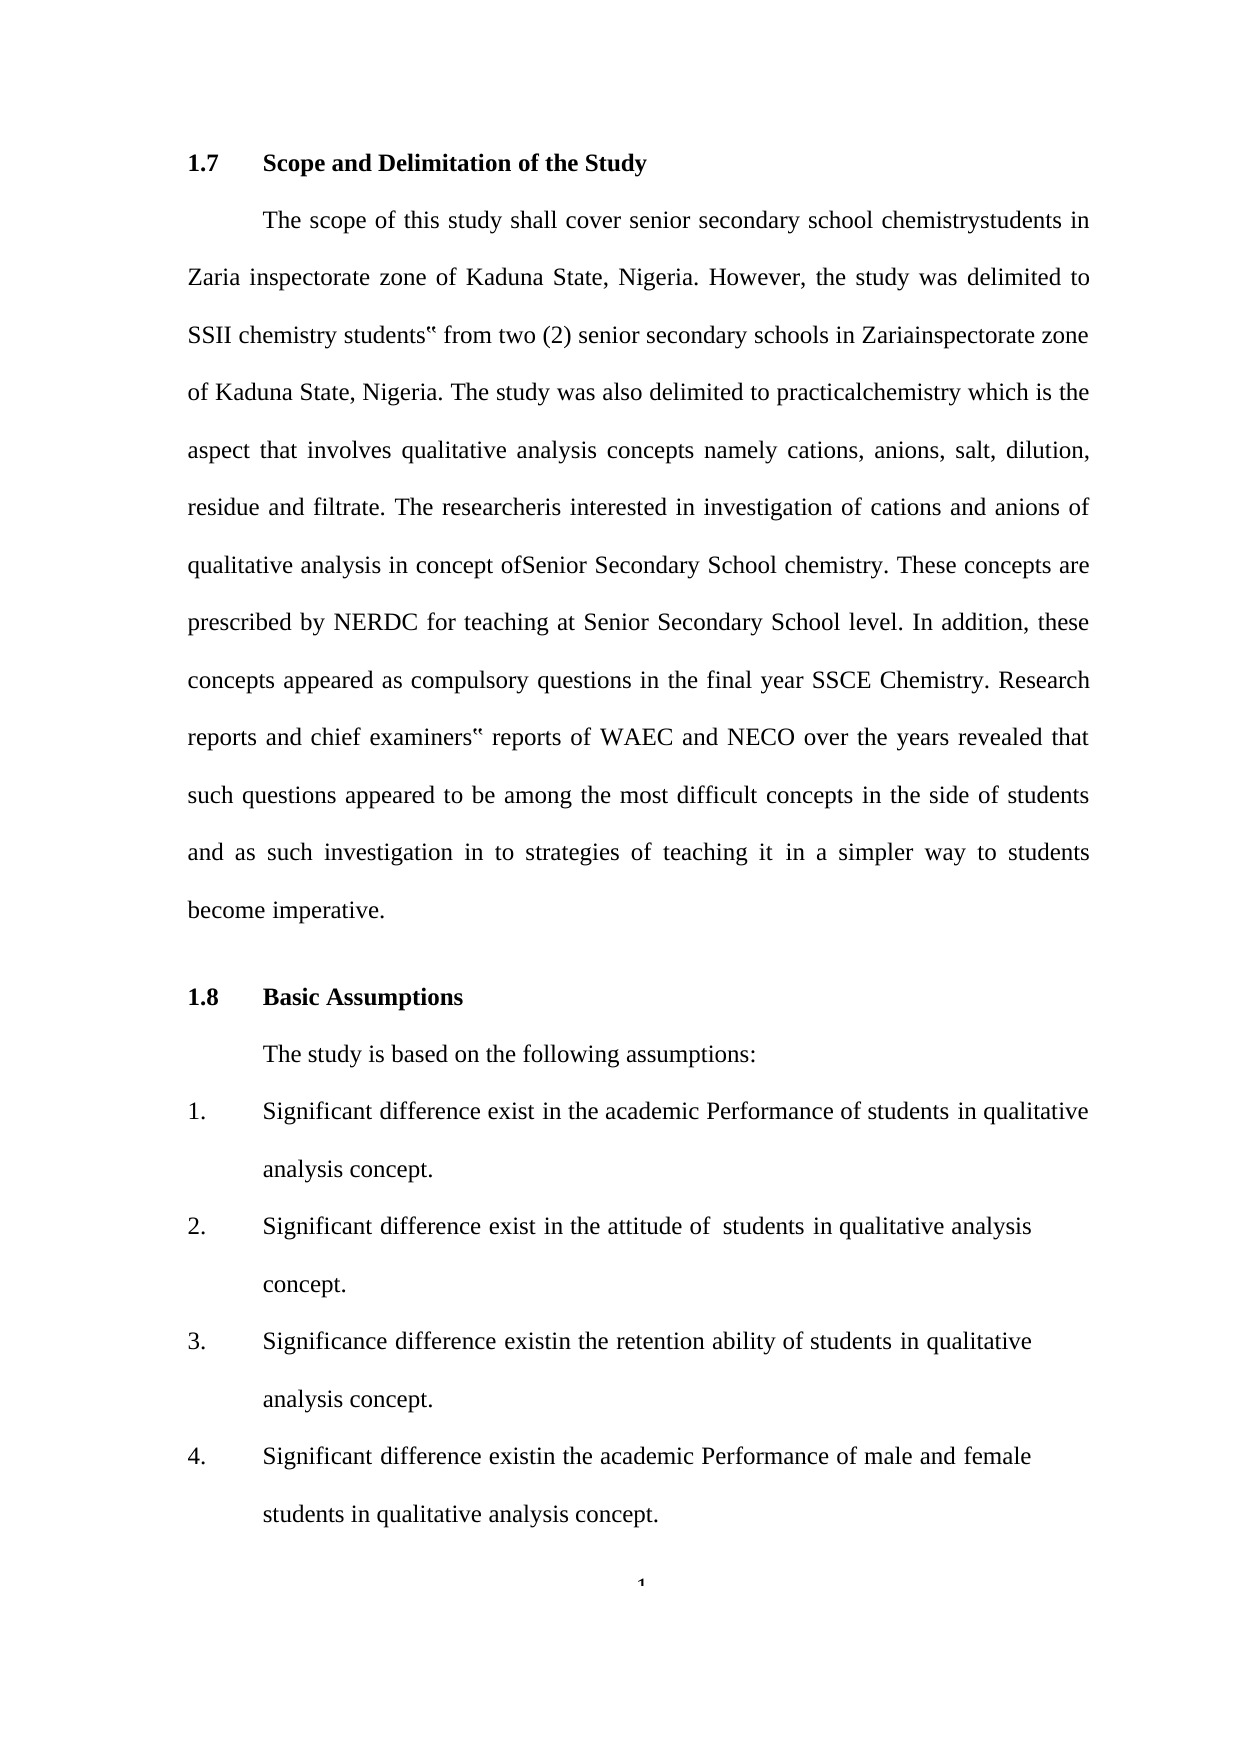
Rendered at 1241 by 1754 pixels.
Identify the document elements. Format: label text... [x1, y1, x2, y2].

subtitle Scope and Delimitation of the Study [187, 148, 1134, 176]
text The scope of this study shall cover senior secondary school chemistrystudents in Zaria inspectorate zone of Kaduna State, Nigeria. However, the study was delimited to SSII chemistry students‟ from two (2) senior secondary schools in Zariainspectorate zone of Kaduna State, Nigeria. The study was also delimited to practicalchemistry which is the aspect that involves qualitative analysis concepts namely cations, anions, salt, dilution, residue and filtrate. The researcheris interested in investigation of cations and anions of qualitative analysis in concept ofSenior Secondary School chemistry. These concepts are prescribed by NERDC for teaching at Senior Secondary School level. In addition, these concepts appeared as compulsory questions in the final year SSCE Chemistry. Research reports and chief examiners‟ reports of WAEC and NECO over the years revealed that such questions appeared to be among the most difficult concepts in the side of students and as such investigation in to strategies of teaching it in a simpler way to students become imperative. [187, 205, 1091, 923]
text The study is based on the following assumptions: [263, 1039, 1134, 1067]
list Significant difference exist in the attitude of students in qualitative analysis concept. [187, 1211, 1090, 1297]
subtitle Basic Assumptions [187, 982, 1134, 1010]
list Significant difference exist in the academic Performance of students in qualitative analysis concept. [187, 1096, 1090, 1182]
list Significant difference existin the academic Performance of male and female students in qualitative analysis concept. [187, 1441, 1090, 1528]
list Significance difference existin the retention ability of students in qualitative analysis concept. [187, 1326, 1090, 1413]
